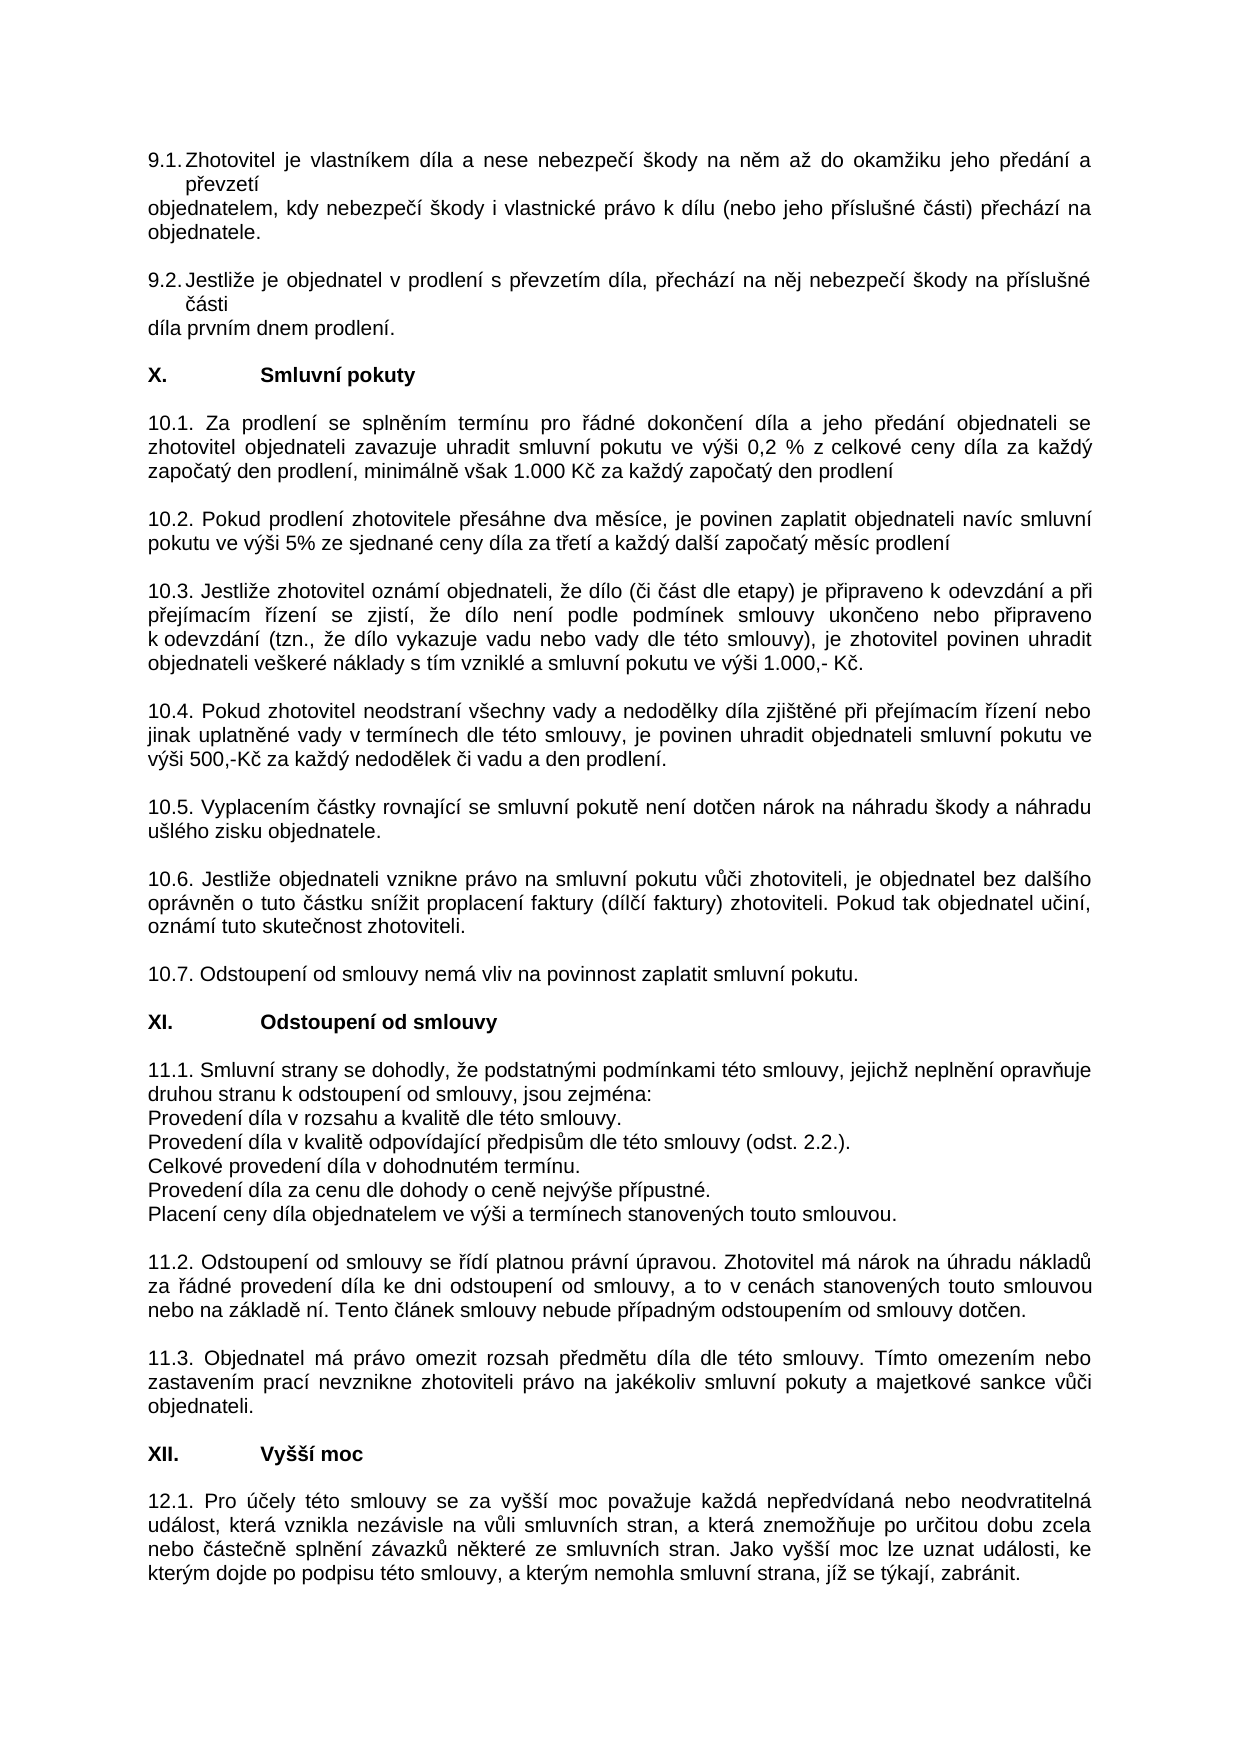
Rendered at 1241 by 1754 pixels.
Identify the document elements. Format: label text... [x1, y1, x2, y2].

list Smluvní pokuty [148, 363, 1093, 387]
list Vyšší moc [148, 1441, 1093, 1465]
text 10.2. Pokud prodlení zhotovitele přesáhne dva měsíce, je povinen zaplatit objednateli navíc smluvní pokutu ve výši 5% ze sjednané ceny díla za třetí a každý další započatý měsíc prodlení [148, 507, 1093, 555]
text Placení ceny díla objednatelem ve výši a termínech stanovených touto smlouvou. [148, 1202, 1093, 1226]
text 10.4. Pokud zhotovitel neodstraní všechny vady a nedodělky díla zjištěné při přejímacím řízení nebo jinak uplatněné vady v termínech dle této smlouvy, je povinen uhradit objednateli smluvní pokutu ve výši 500,-Kč za každý nedodělek či vadu a den prodlení. [148, 699, 1093, 771]
text 10.1. Za prodlení se splněním termínu pro řádné dokončení díla a jeho předání objednateli se zhotovitel objednateli zavazuje uhradit smluvní pokutu ve výši 0,2 % z celkové ceny díla za každý započatý den prodlení, minimálně však 1.000 Kč za každý započatý den prodlení [148, 411, 1093, 483]
list Jestliže je objednatel v prodlení s převzetím díla, přechází na něj nebezpečí škody na příslušné části [148, 267, 1093, 315]
text 12.1. Pro účely této smlouvy se za vyšší moc považuje každá nepředvídaná nebo neodvratitelná událost, která vznikla nezávisle na vůli smluvních stran, a která znemožňuje po určitou dobu zcela nebo částečně splnění závazků některé ze smluvních stran. Jako vyšší moc lze uznat události, ke kterým dojde po podpisu této smlouvy, a kterým nemohla smluvní strana, jíž se týkají, zabránit. [148, 1489, 1093, 1585]
text 11.2. Odstoupení od smlouvy se řídí platnou právní úpravou. Zhotovitel má nárok na úhradu nákladů za řádné provedení díla ke dni odstoupení od smlouvy, a to v cenách stanovených touto smlouvou nebo na základě ní. Tento článek smlouvy nebude případným odstoupením od smlouvy dotčen. [148, 1250, 1093, 1322]
text 10.5. Vyplacením částky rovnající se smluvní pokutě není dotčen nárok na náhradu škody a náhradu ušlého zisku objednatele. [148, 794, 1093, 842]
text 11.3. Objednatel má právo omezit rozsah předmětu díla dle této smlouvy. Tímto omezením nebo zastavením prací nevznikne zhotoviteli právo na jakékoliv smluvní pokuty a majetkové sankce vůči objednateli. [148, 1346, 1093, 1417]
list Zhotovitel je vlastníkem díla a nese nebezpečí škody na něm až do okamžiku jeho předání a převzetí [148, 148, 1093, 196]
text 11.1. Smluvní strany se dohodly, že podstatnými podmínkami této smlouvy, jejichž neplnění opravňuje druhou stranu k odstoupení od smlouvy, jsou zejména: [148, 1058, 1093, 1106]
text díla prvním dnem prodlení. [148, 315, 1093, 339]
list Odstoupení od smlouvy [148, 1010, 1093, 1034]
text 10.3. Jestliže zhotovitel oznámí objednateli, že dílo (či část dle etapy) je připraveno k odevzdání a při přejímacím řízení se zjistí, že dílo není podle podmínek smlouvy ukončeno nebo připraveno k odevzdání (tzn., že dílo vykazuje vadu nebo vady dle této smlouvy), je zhotovitel povinen uhradit objednateli veškeré náklady s tím vzniklé a smluvní pokutu ve výši 1.000,- Kč. [148, 579, 1093, 675]
text Celkové provedení díla v dohodnutém termínu. [148, 1154, 1093, 1178]
text Provedení díla v rozsahu a kvalitě dle této smlouvy. [148, 1106, 1093, 1130]
text objednatelem, kdy nebezpečí škody i vlastnické právo k dílu (nebo jeho příslušné části) přechází na objednatele. [148, 196, 1093, 243]
text Provedení díla za cenu dle dohody o ceně nejvýše přípustné. [148, 1178, 1093, 1202]
text 10.7. Odstoupení od smlouvy nemá vliv na povinnost zaplatit smluvní pokutu. [148, 962, 1093, 986]
text 10.6. Jestliže objednateli vznikne právo na smluvní pokutu vůči zhotoviteli, je objednatel bez dalšího oprávněn o tuto částku snížit proplacení faktury (dílčí faktury) zhotoviteli. Pokud tak objednatel učiní, oznámí tuto skutečnost zhotoviteli. [148, 866, 1093, 938]
text Provedení díla v kvalitě odpovídající předpisům dle této smlouvy (odst. 2.2.). [148, 1130, 1093, 1154]
